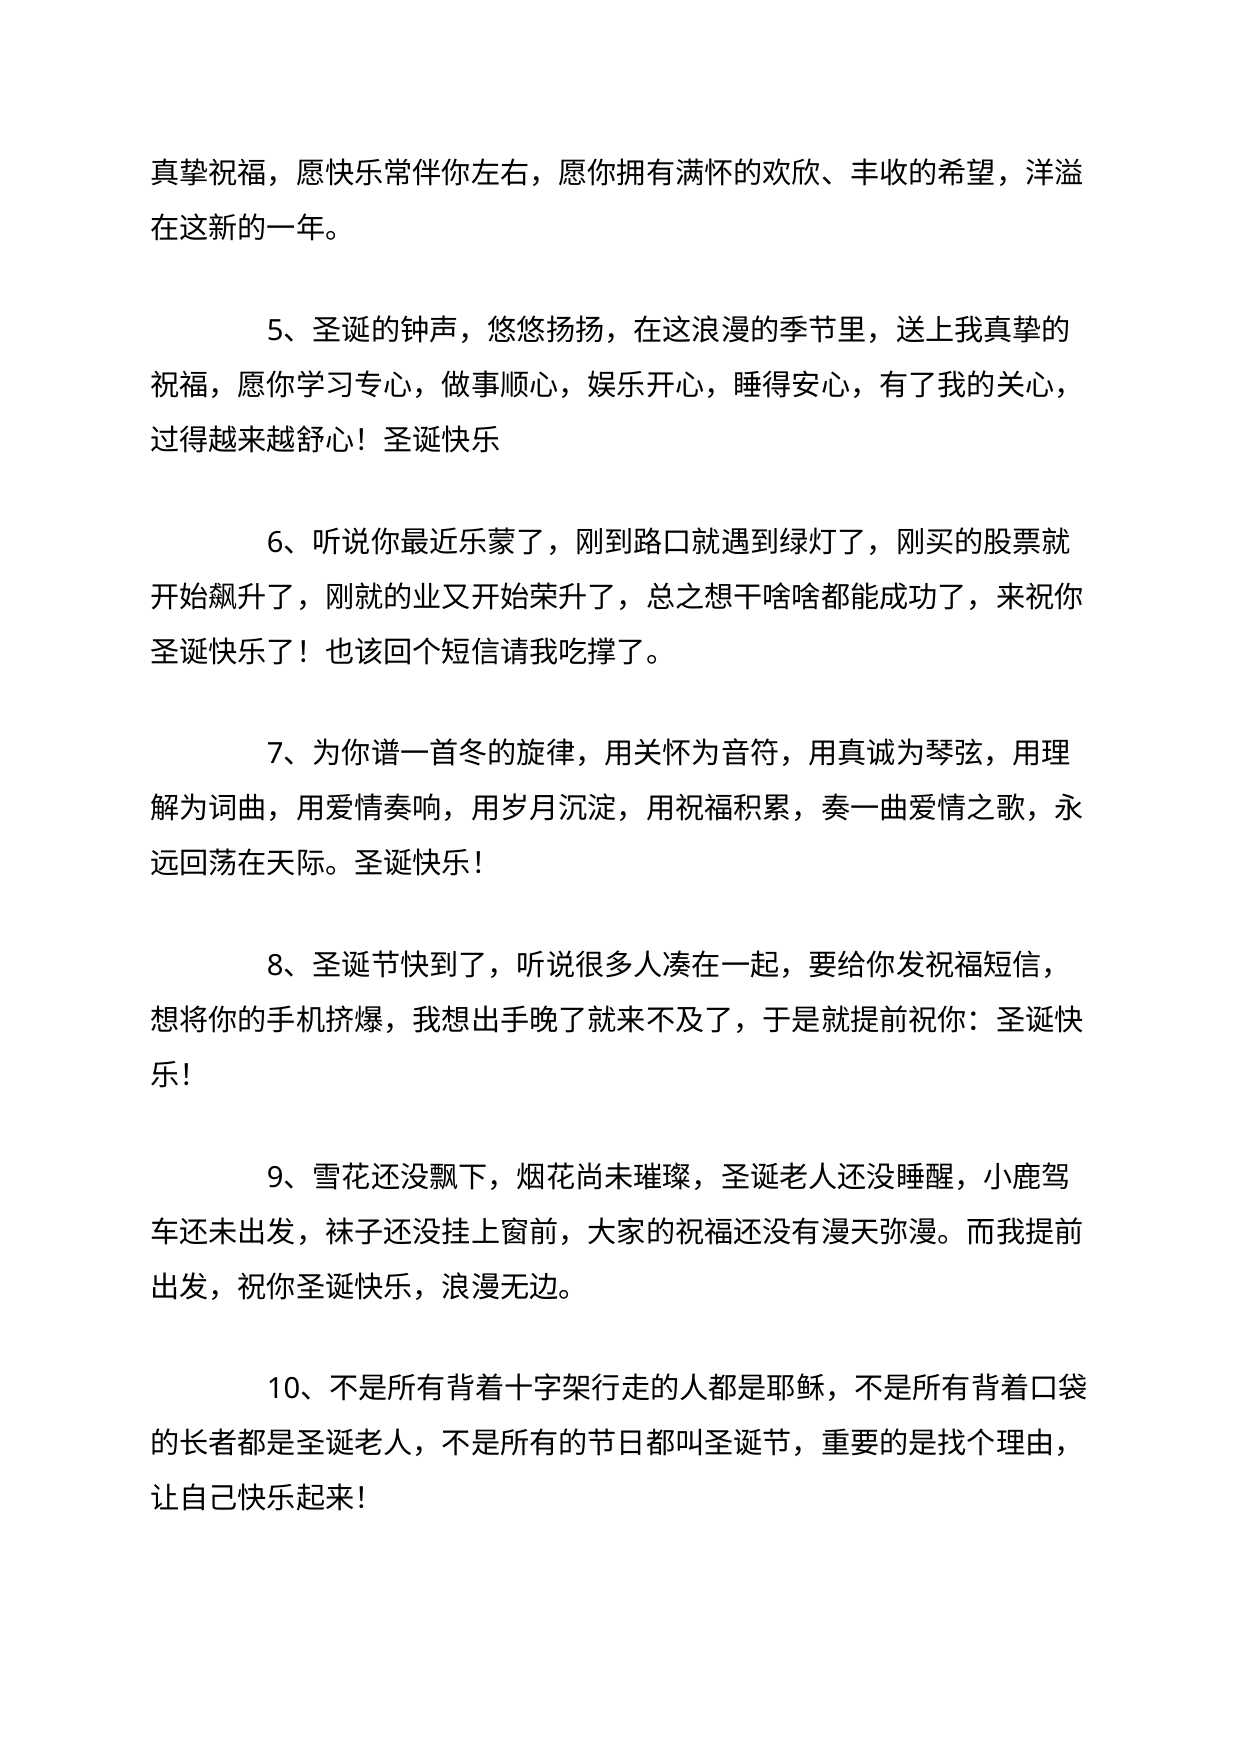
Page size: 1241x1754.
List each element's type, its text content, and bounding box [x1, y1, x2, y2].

text 5、圣诞的钟声，悠悠扬扬，在这浪漫的季节里，送上我真挚的祝福，愿你学习专心，做事顺心，娱乐开心，睡得安心，有了我的关心，过得越来越舒心！圣诞快乐 [150, 307, 1090, 459]
text 6、听说你最近乐蒙了，刚到路口就遇到绿灯了，刚买的股票就开始飙升了，刚就的业又开始荣升了，总之想干啥啥都能成功了，来祝你圣诞快乐了！也该回个短信请我吃撑了。 [150, 518, 1090, 671]
text 8、圣诞节快到了，听说很多人凑在一起，要给你发祝福短信，想将你的手机挤爆，我想出手晚了就来不及了，于是就提前祝你：圣诞快乐！ [150, 942, 1090, 1094]
text 10、不是所有背着十字架行走的人都是耶稣，不是所有背着口袋的长者都是圣诞老人，不是所有的节日都叫圣诞节，重要的是找个理由，让自己快乐起来！ [150, 1365, 1090, 1517]
text 9、雪花还没飘下，烟花尚未璀璨，圣诞老人还没睡醒，小鹿驾车还未出发，袜子还没挂上窗前，大家的祝福还没有漫天弥漫。而我提前出发，祝你圣诞快乐，浪漫无边。 [150, 1153, 1090, 1306]
text 7、为你谱一首冬的旋律，用关怀为音符，用真诚为琴弦，用理解为词曲，用爱情奏响，用岁月沉淀，用祝福积累，奏一曲爱情之歌，永远回荡在天际。圣诞快乐！ [150, 730, 1090, 882]
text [150, 150, 1090, 247]
